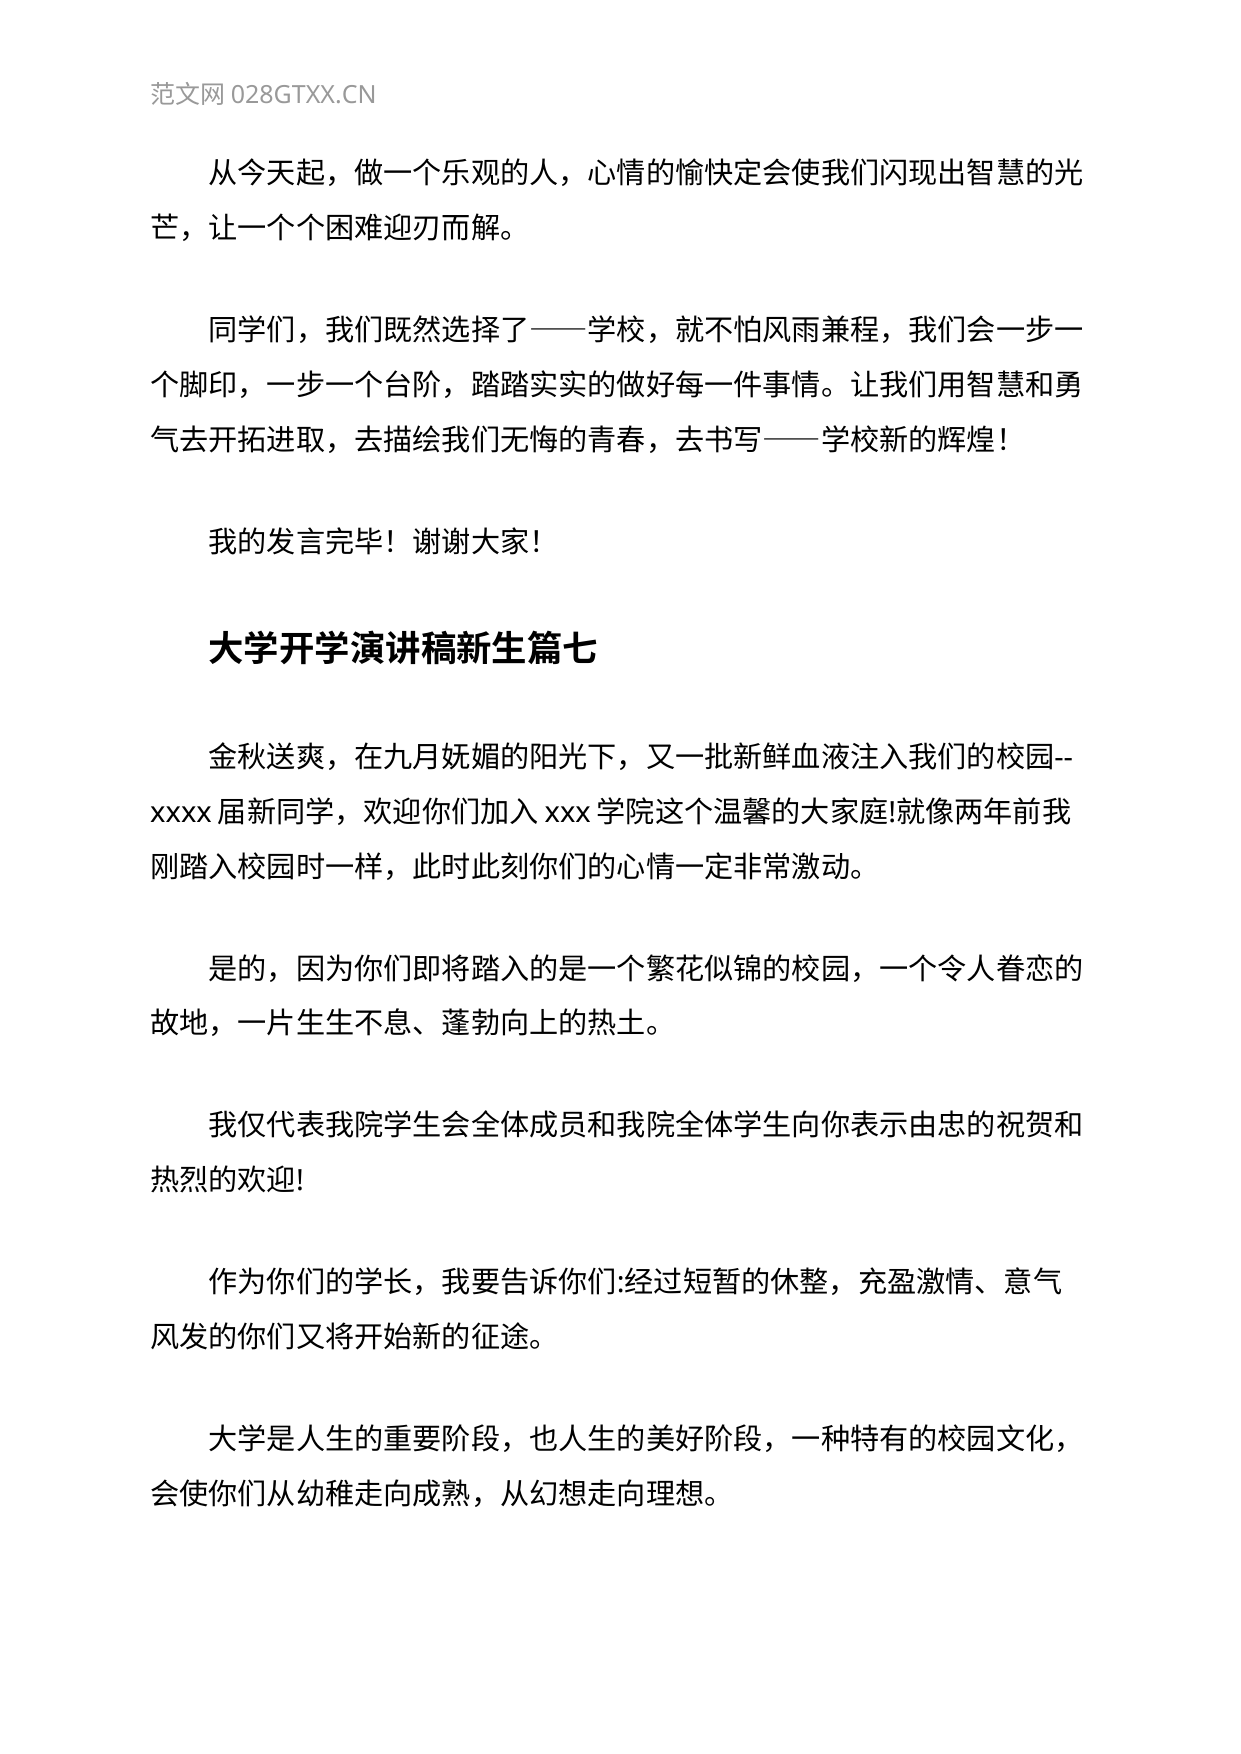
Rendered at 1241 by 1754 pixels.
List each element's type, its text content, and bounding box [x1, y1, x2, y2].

text 作为你们的学长，我要告诉你们:经过短暂的休整，充盈激情、意气风发的你们又将开始新的征途。 [150, 1259, 1090, 1356]
text 我仅代表我院学生会全体成员和我院全体学生向你表示由忠的祝贺和热烈的欢迎! [150, 1102, 1090, 1199]
text 大学是人生的重要阶段，也人生的美好阶段，一种特有的校园文化，会使你们从幼稚走向成熟，从幻想走向理想。 [150, 1416, 1090, 1513]
text 大学开学演讲稿新生篇七 [150, 620, 1090, 671]
text 我的发言完毕！谢谢大家！ [150, 518, 1090, 561]
text 是的，因为你们即将踏入的是一个繁花似锦的校园，一个令人眷恋的故地，一片生生不息、蓬勃向上的热土。 [150, 945, 1090, 1042]
text 金秋送爽，在九月妩媚的阳光下，又一批新鲜血液注入我们的校园--xxxx届新同学，欢迎你们加入xxx学院这个温馨的大家庭!就像两年前我刚踏入校园时一样，此时此刻你们的心情一定非常激动。 [150, 733, 1090, 886]
text 从今天起，做一个乐观的人，心情的愉快定会使我们闪现出智慧的光芒，让一个个困难迎刃而解。 [150, 150, 1090, 247]
text 同学们，我们既然选择了――学校，就不怕风雨兼程，我们会一步一个脚印，一步一个台阶，踏踏实实的做好每一件事情。让我们用智慧和勇气去开拓进取，去描绘我们无悔的青春，去书写――学校新的辉煌！ [150, 307, 1090, 459]
